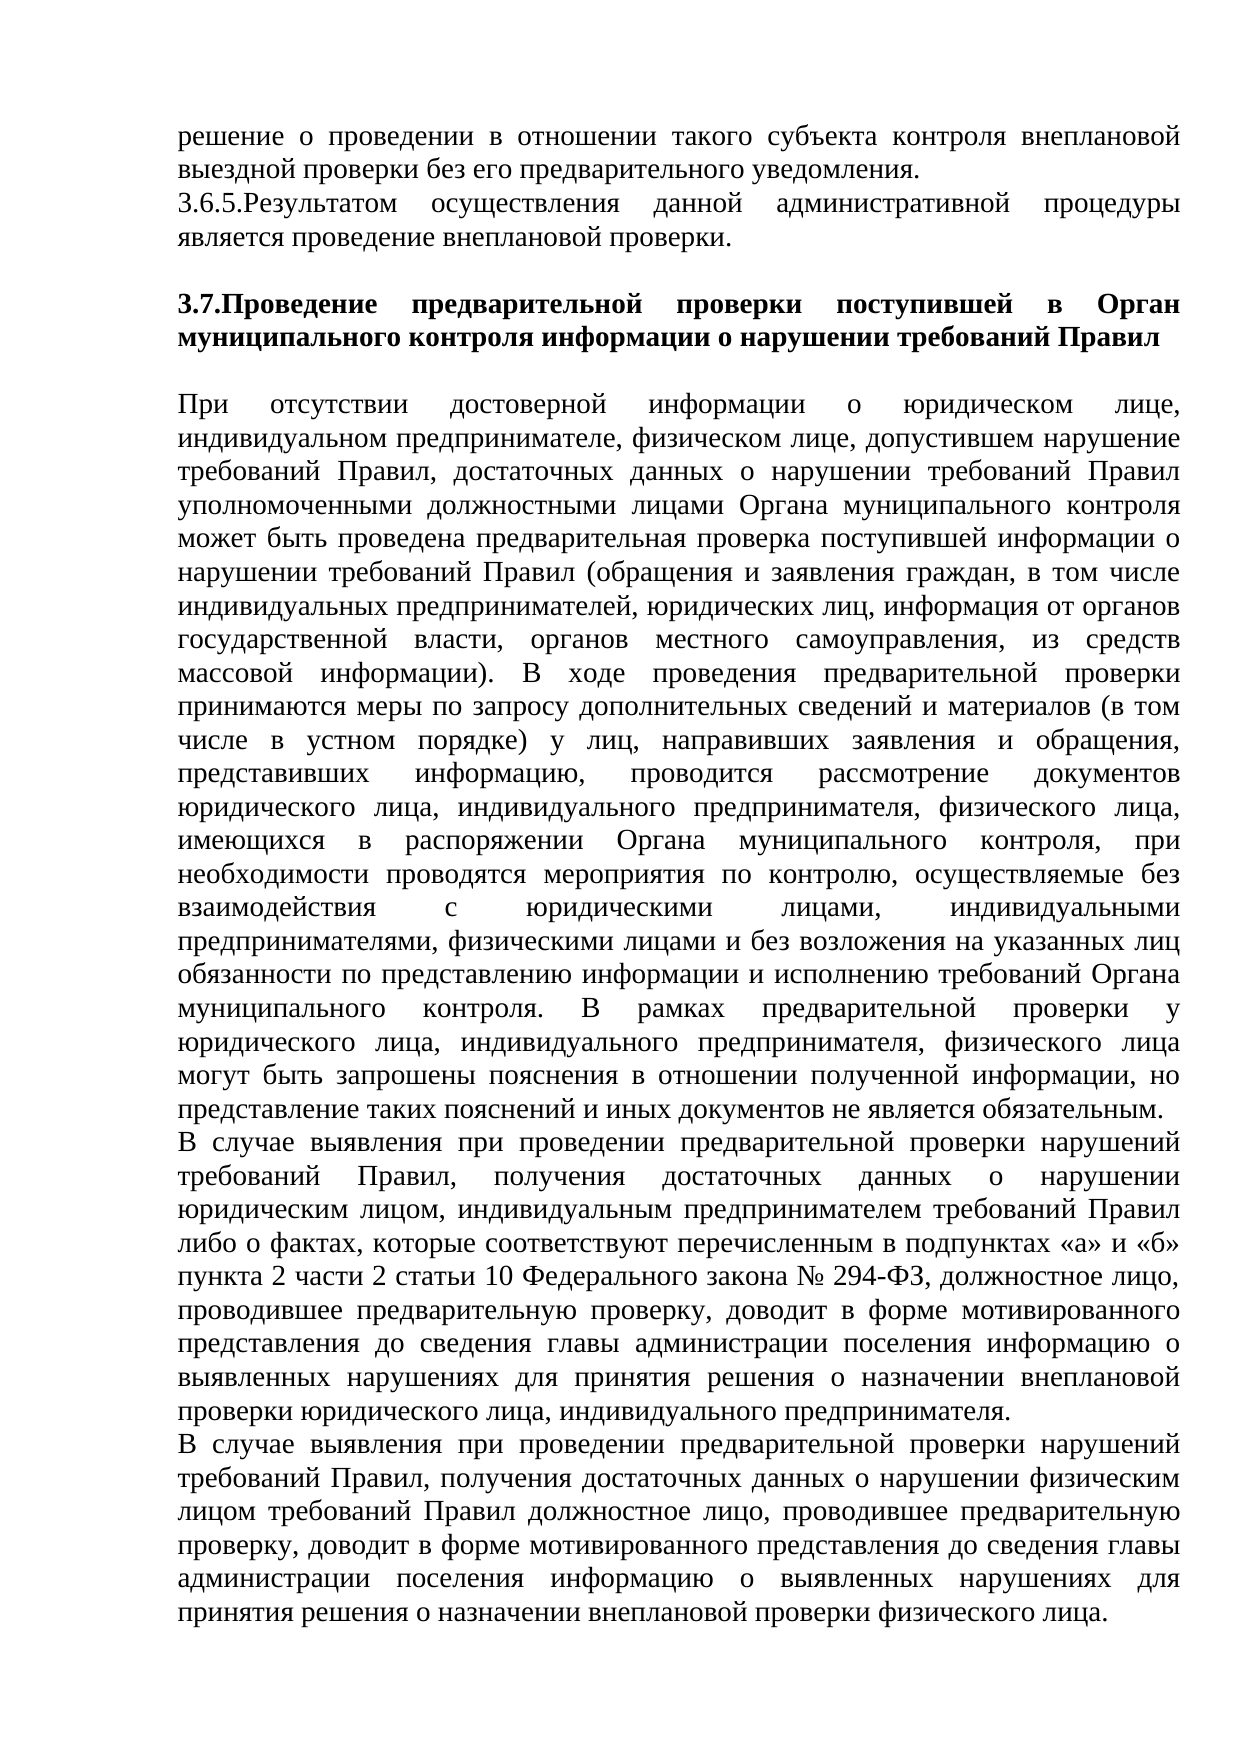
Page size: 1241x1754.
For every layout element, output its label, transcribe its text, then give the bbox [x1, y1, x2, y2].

text В случае выявления при проведении предварительной проверки нарушений требований Правил, получения достаточных данных о нарушении юридическим лицом, индивидуальным предпринимателем требований Правил либо о фактах, которые соответствуют перечисленным в подпунктах «а» и «б» пункта 2 части 2 статьи 10 Федерального закона № 294-ФЗ, должностное лицо, проводившее предварительную проверку, доводит в форме мотивированного представления до сведения главы администрации поселения информацию о выявленных нарушениях для принятия решения о назначении внеплановой проверки юридического лица, индивидуального предпринимателя. [177, 1124, 1181, 1426]
text 3.6.5.Результатом осуществления данной административной процедуры является проведение внеплановой проверки. [177, 185, 1181, 252]
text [177, 118, 1181, 185]
text При отсутствии достоверной информации о юридическом лице, индивидуальном предпринимателе, физическом лице, допустившем нарушение требований Правил, достаточных данных о нарушении требований Правил уполномоченными должностными лицами Органа муниципального контроля может быть проведена предварительная проверка поступившей информации о нарушении требований Правил (обращения и заявления граждан, в том числе индивидуальных предпринимателей, юридических лиц, информация от органов государственной власти, органов местного самоуправления, из средств массовой информации). В ходе проведения предварительной проверки принимаются меры по запросу дополнительных сведений и материалов (в том числе в устном порядке) у лиц, направивших заявления и обращения, представивших информацию, проводится рассмотрение документов юридического лица, индивидуального предпринимателя, физического лица, имеющихся в распоряжении Органа муниципального контроля, при необходимости проводятся мероприятия по контролю, осуществляемые без взаимодействия с юридическими лицами, индивидуальными предпринимателями, физическими лицами и без возложения на указанных лиц обязанности по представлению информации и исполнению требований Органа муниципального контроля. В рамках предварительной проверки у юридического лица, индивидуального предпринимателя, физического лица могут быть запрошены пояснения в отношении полученной информации, но представление таких пояснений и иных документов не является обязательным. [177, 386, 1181, 1124]
text 3.7.Проведение предварительной проверки поступившей в Орган муниципального контроля информации о нарушении требований Правил [177, 286, 1181, 353]
text В случае выявления при проведении предварительной проверки нарушений требований Правил, получения достаточных данных о нарушении физическим лицом требований Правил должностное лицо, проводившее предварительную проверку, доводит в форме мотивированного представления до сведения главы администрации поселения информацию о выявленных нарушениях для принятия решения о назначении внеплановой проверки физического лица. [177, 1426, 1181, 1627]
